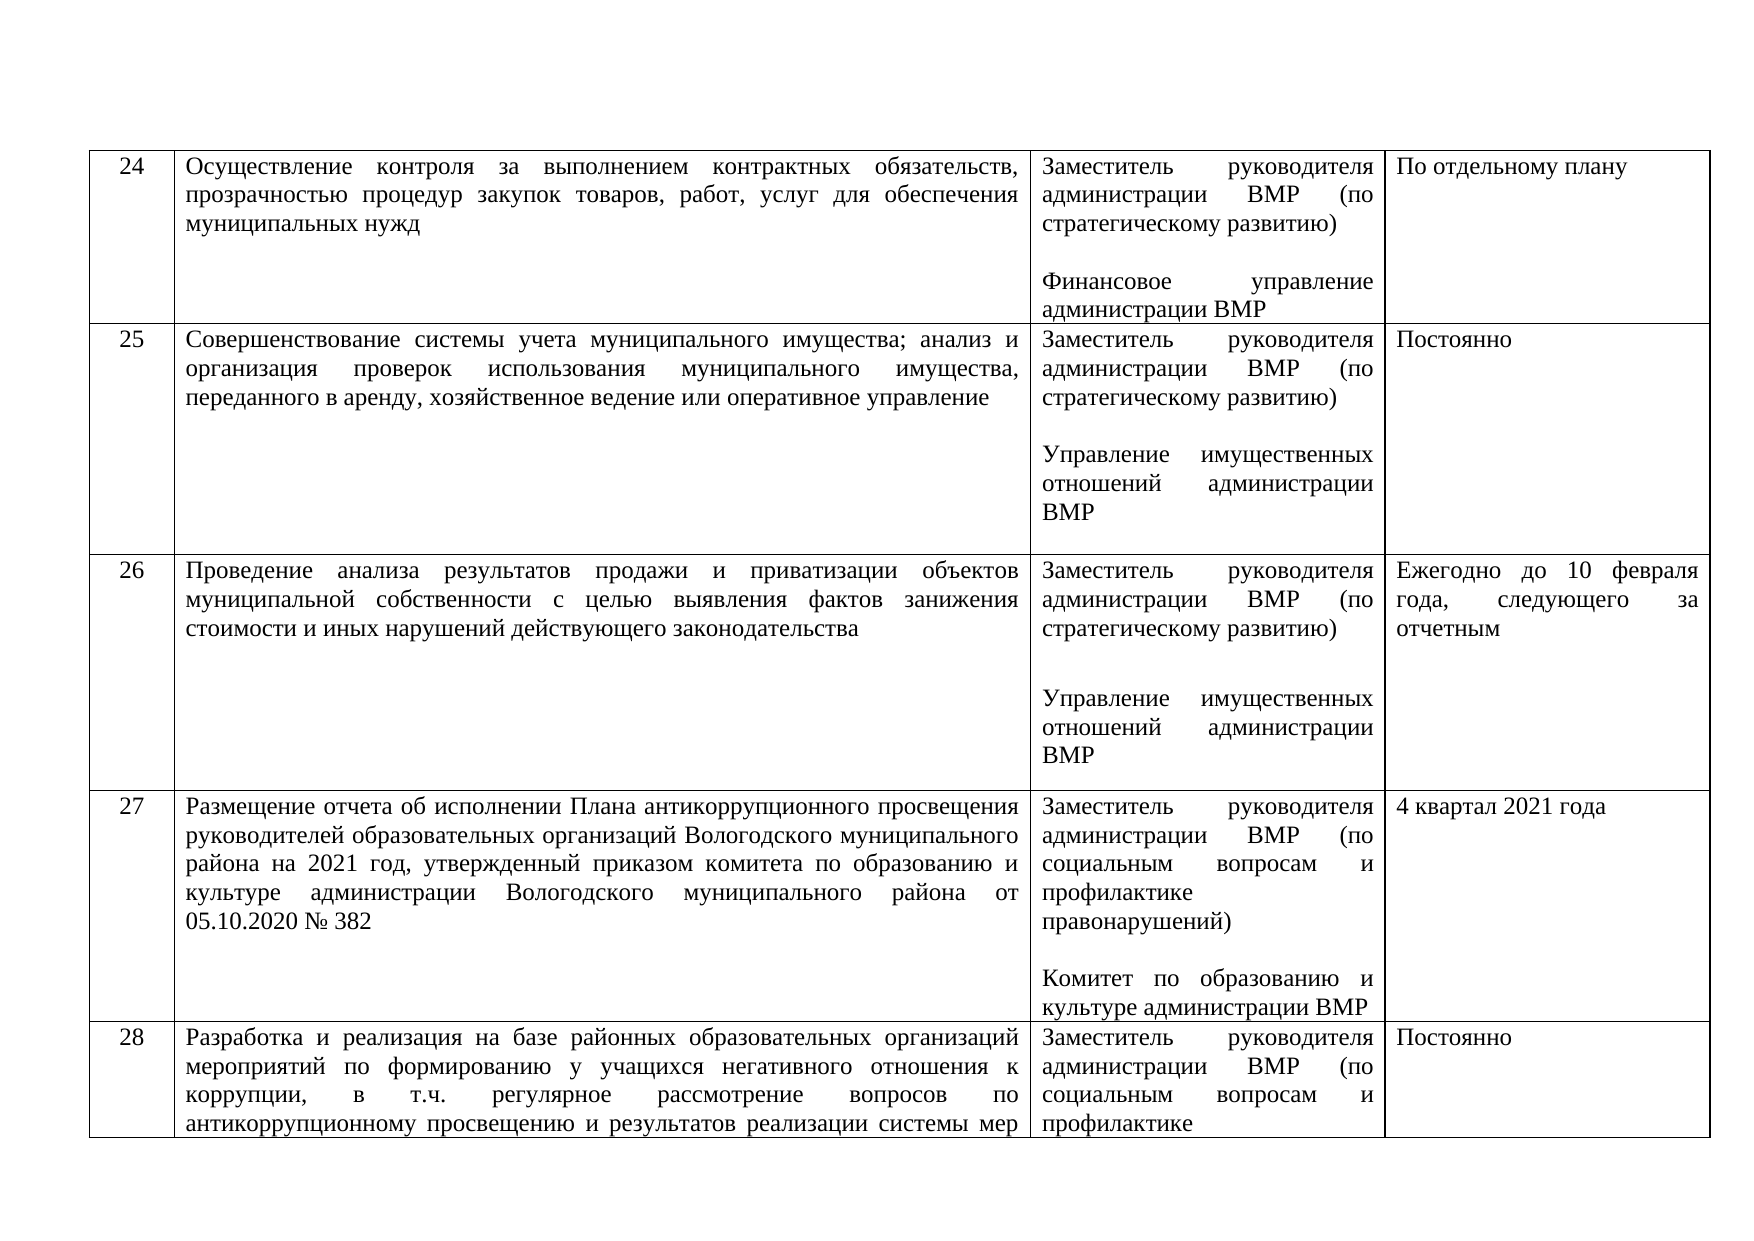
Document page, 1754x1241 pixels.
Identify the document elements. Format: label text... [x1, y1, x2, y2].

table_cell Осуществление контроля за выполнением контрактных обязательств, прозрачностью процедур закупок товаров, работ, услуг для обеспечения муниципальных нужд [175, 151, 1030, 323]
table_cell Заместитель руководителя администрации ВМР (по стратегическому развитию) Управление имущественных отношений администрации ВМР [1031, 555, 1384, 790]
table_cell Ежегодно до 10 февраля года, следующего за отчетным [1386, 555, 1709, 790]
table_cell 4 квартал 2021 года [1386, 791, 1709, 1021]
table_cell 24 [90, 151, 174, 323]
table_cell Заместитель руководителя администрации ВМР (по стратегическому развитию) Финансовое управление администрации ВМР [1031, 151, 1384, 323]
table_cell 26 [90, 555, 174, 790]
table_cell 28 [90, 1022, 174, 1137]
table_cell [1031, 1022, 1384, 1137]
table_cell Совершенствование системы учета муниципального имущества; анализ и организация проверок использования муниципального имущества, переданного в аренду, хозяйственное ведение или оперативное управление [175, 324, 1030, 554]
table_cell По отдельному плану [1386, 151, 1709, 323]
table_cell 27 [90, 791, 174, 1021]
table_cell Размещение отчета об исполнении Плана антикоррупционного просвещения руководителей образовательных организаций Вологодского муниципального района на 2021 год, утвержденный приказом комитета по образованию и культуре администрации Вологодского муниципального района от 05.10.2020 № 382 [175, 791, 1030, 1021]
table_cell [175, 1022, 1030, 1137]
table_cell Заместитель руководителя администрации ВМР (по стратегическому развитию) Управление имущественных отношений администрации ВМР [1031, 324, 1384, 554]
table_cell Проведение анализа результатов продажи и приватизации объектов муниципальной собственности с целью выявления фактов занижения стоимости и иных нарушений действующего законодательства [175, 555, 1030, 790]
table_cell 25 [90, 324, 174, 554]
table_cell Постоянно [1386, 1022, 1709, 1137]
table_cell Постоянно [1386, 324, 1709, 554]
